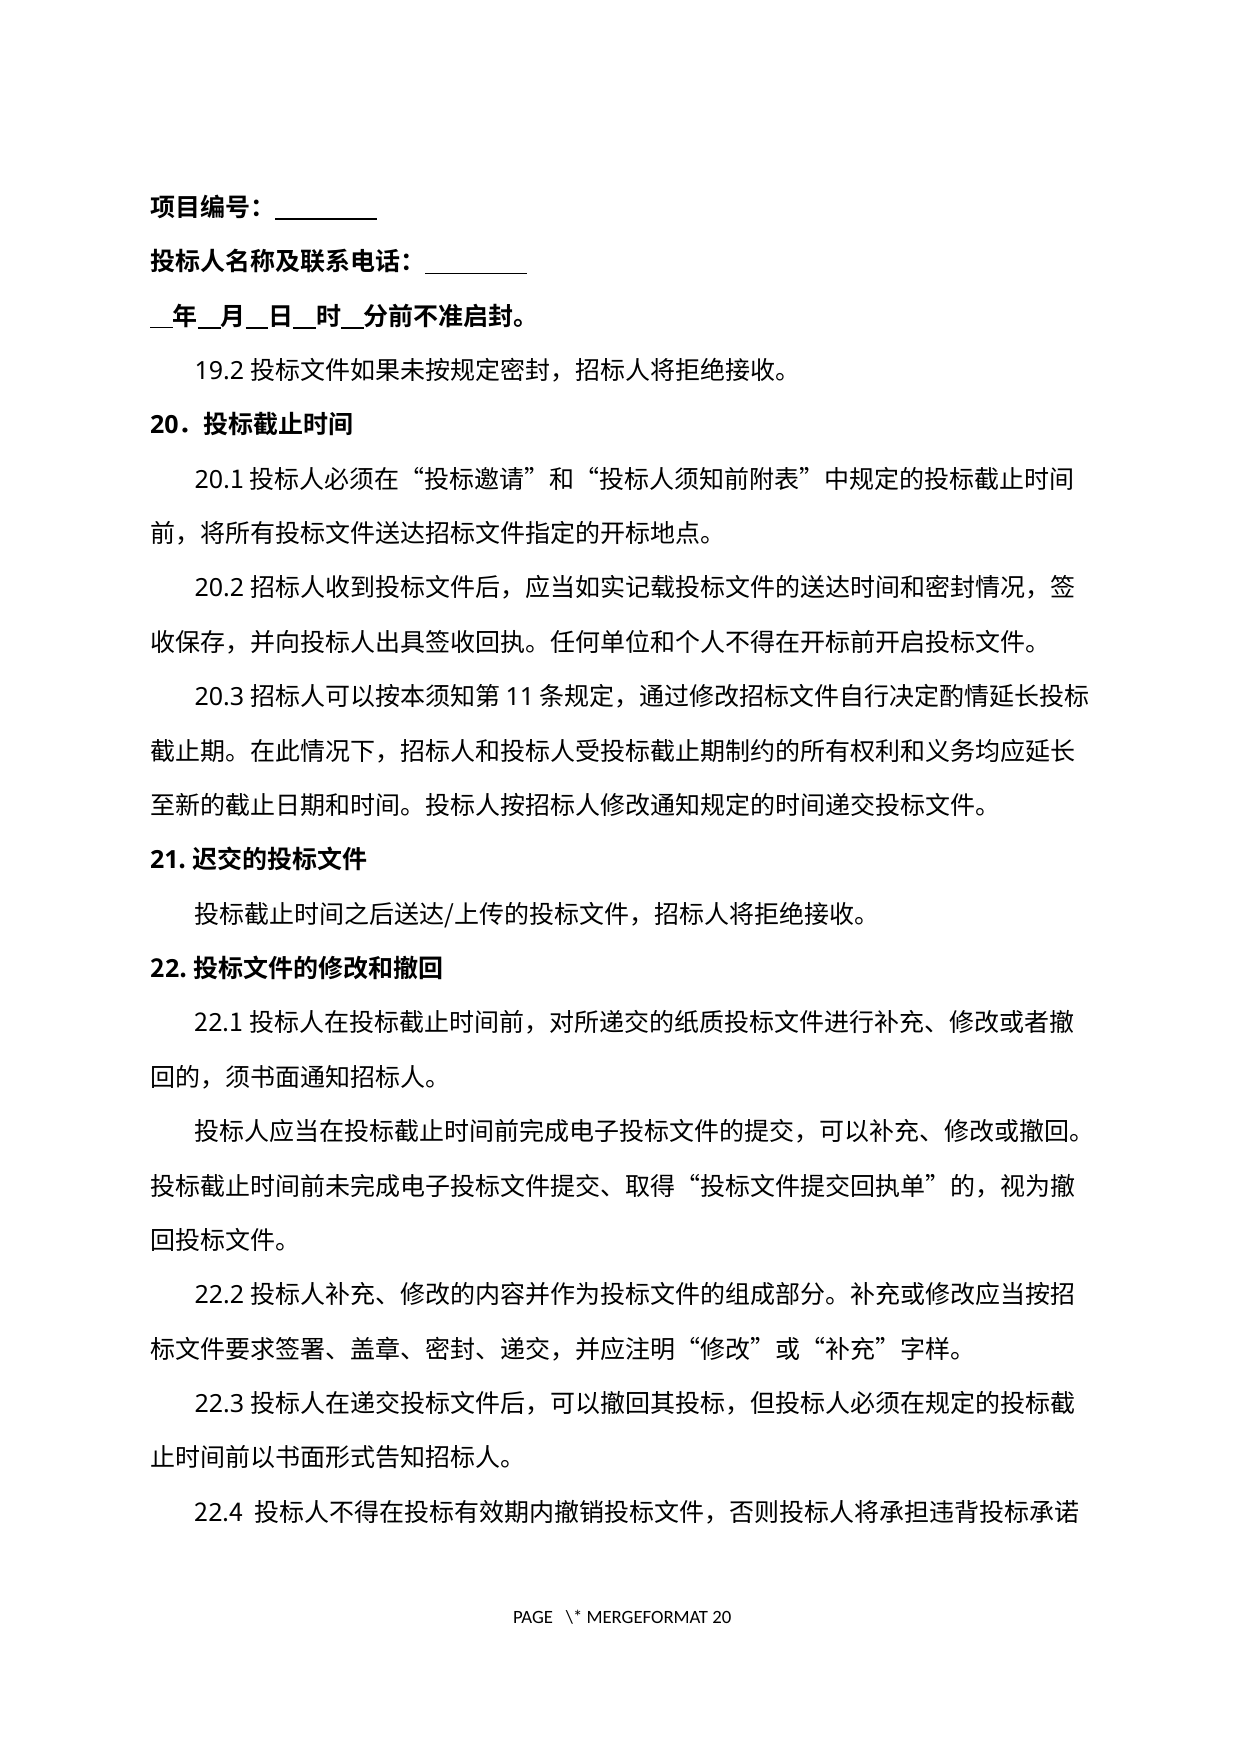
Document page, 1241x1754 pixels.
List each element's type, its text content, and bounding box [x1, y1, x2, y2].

text 20.2 招标人收到投标文件后，应当如实记载投标文件的送达时间和密封情况，签收保存，并向投标人出具签收回执。任何单位和个人不得在开标前开启投标文件。 [150, 568, 1090, 658]
text 22.2 投标人补充、修改的内容并作为投标文件的组成部分。补充或修改应当按招标文件要求签署、盖章、密封、递交，并应注明“修改”或“补充”字样。 [150, 1275, 1090, 1365]
text 21. 迟交的投标文件 [150, 840, 1090, 876]
text 年 月 日 时 分前不准启封。 [150, 296, 1090, 332]
text 投标截止时间之后送达/上传的投标文件，招标人将拒绝接收。 [150, 894, 1090, 930]
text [150, 1492, 1090, 1528]
text 项目编号： [150, 187, 1090, 223]
text 22. 投标文件的修改和撤回 [150, 948, 1090, 985]
text 22.3 投标人在递交投标文件后，可以撤回其投标，但投标人必须在规定的投标截止时间前以书面形式告知招标人。 [150, 1383, 1090, 1474]
text 20．投标截止时间 [150, 405, 1090, 441]
text 20.3 招标人可以按本须知第11条规定，通过修改招标文件自行决定酌情延长投标截止期。在此情况下，招标人和投标人受投标截止期制约的所有权利和义务均应延长至新的截止日期和时间。投标人按招标人修改通知规定的时间递交投标文件。 [150, 677, 1090, 822]
text 20.1 投标人必须在“投标邀请”和“投标人须知前附表”中规定的投标截止时间前，将所有投标文件送达招标文件指定的开标地点。 [150, 459, 1090, 550]
text 19.2 投标文件如果未按规定密封，招标人将拒绝接收。 [150, 350, 1090, 387]
text 22.1 投标人在投标截止时间前，对所递交的纸质投标文件进行补充、修改或者撤回的，须书面通知招标人。 [150, 1003, 1090, 1093]
text 投标人名称及联系电话： [150, 242, 1090, 278]
text 投标人应当在投标截止时间前完成电子投标文件的提交，可以补充、修改或撤回。投标截止时间前未完成电子投标文件提交、取得“投标文件提交回执单”的，视为撤回投标文件。 [150, 1112, 1090, 1257]
